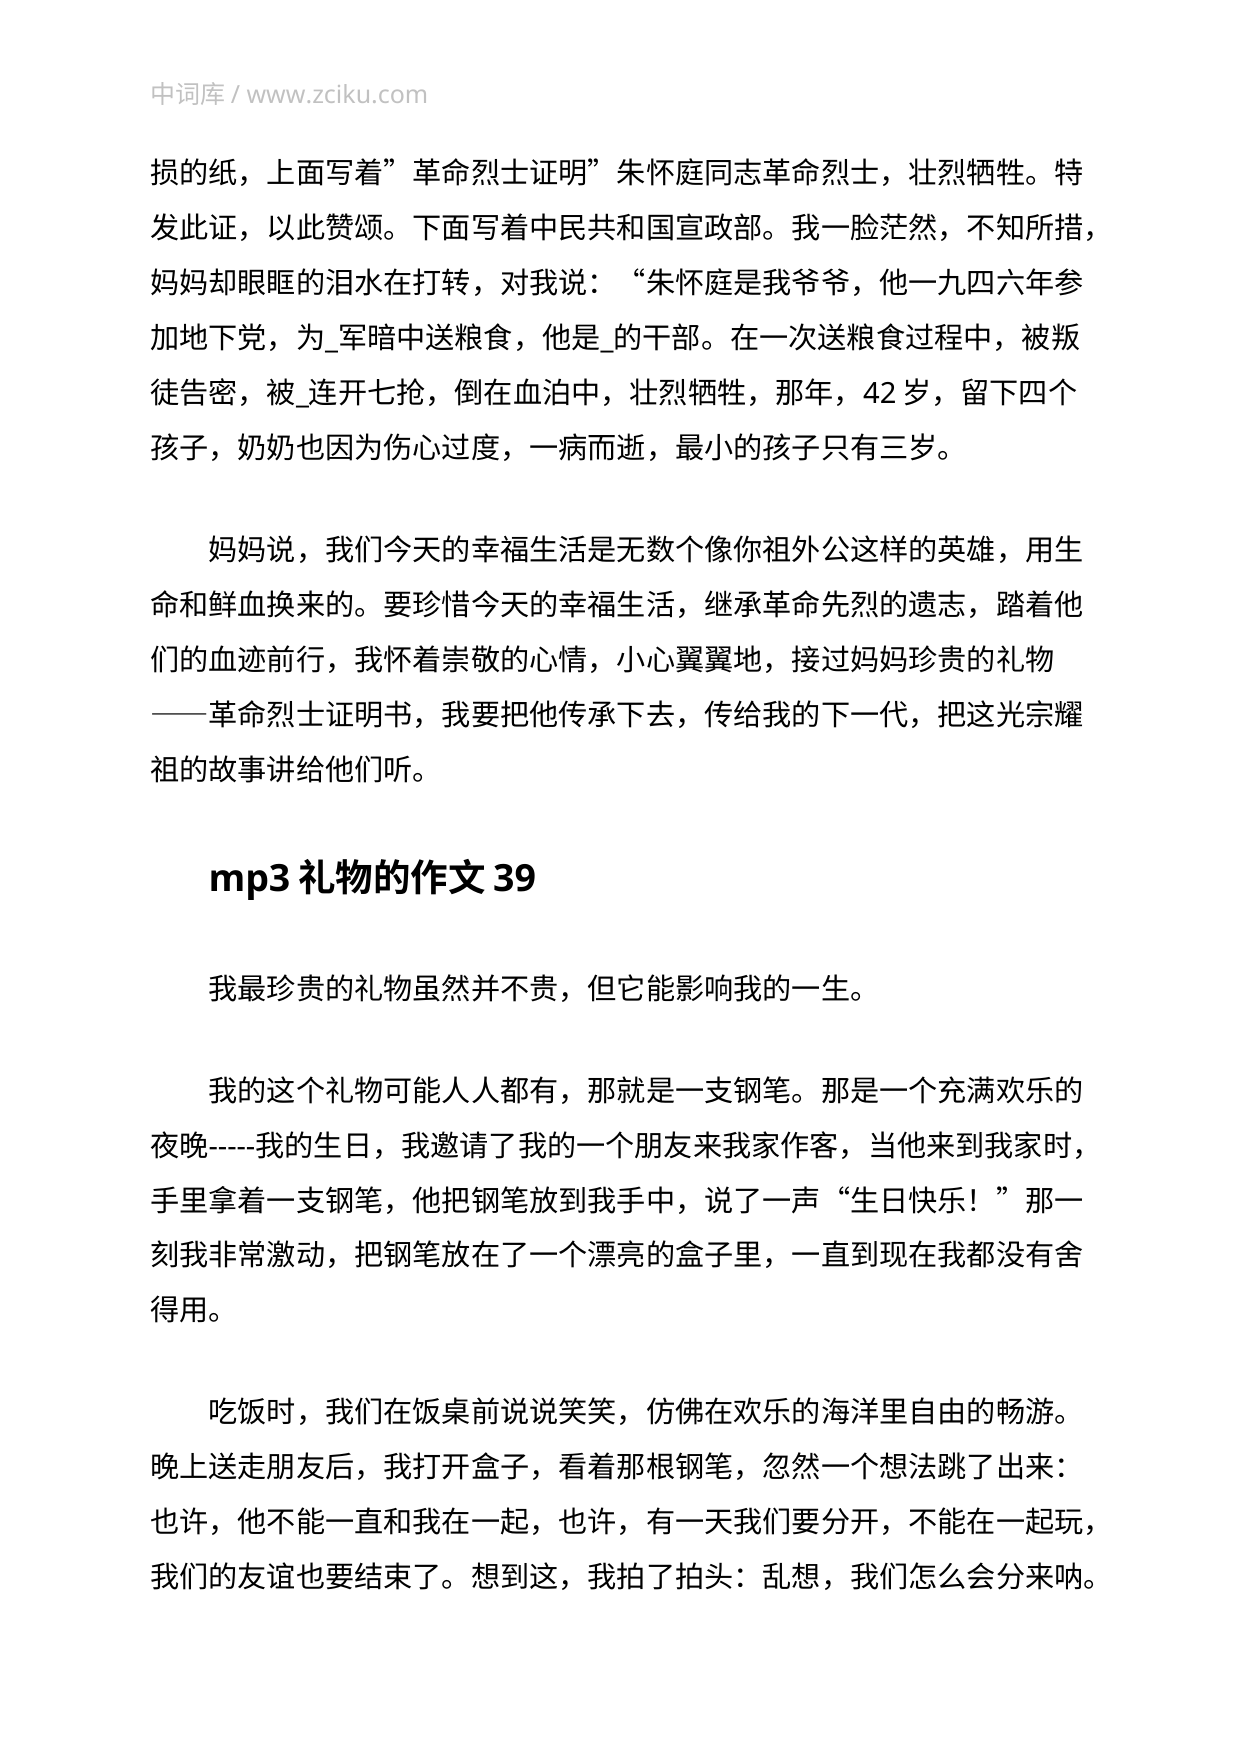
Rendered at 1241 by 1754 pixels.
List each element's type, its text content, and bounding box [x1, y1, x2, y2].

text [150, 150, 1090, 467]
text 我最珍贵的礼物虽然并不贵，但它能影响我的一生。 [150, 965, 1090, 1008]
text 吃饭时，我们在饭桌前说说笑笑，仿佛在欢乐的海洋里自由的畅游。晚上送走朋友后，我打开盒子，看着那根钢笔，忽然一个想法跳了出来：也许，他不能一直和我在一起，也许，有一天我们要分开，不能在一起玩，我们的友谊也要结束了。想到这，我拍了拍头：乱想，我们怎么会分来呐。 [150, 1389, 1090, 1596]
text 妈妈说，我们今天的幸福生活是无数个像你祖外公这样的英雄，用生命和鲜血换来的。要珍惜今天的幸福生活，继承革命先烈的遗志，踏着他们的血迹前行，我怀着崇敬的心情，小心翼翼地，接过妈妈珍贵的礼物——革命烈士证明书，我要把他传承下去，传给我的下一代，把这光宗耀祖的故事讲给他们听。 [150, 526, 1090, 788]
text mp3礼物的作文39 [150, 848, 1090, 902]
text 我的这个礼物可能人人都有，那就是一支钢笔。那是一个充满欢乐的夜晚-----我的生日，我邀请了我的一个朋友来我家作客，当他来到我家时，手里拿着一支钢笔，他把钢笔放到我手中，说了一声“生日快乐！”那一刻我非常激动，把钢笔放在了一个漂亮的盒子里，一直到现在我都没有舍得用。 [150, 1067, 1090, 1329]
